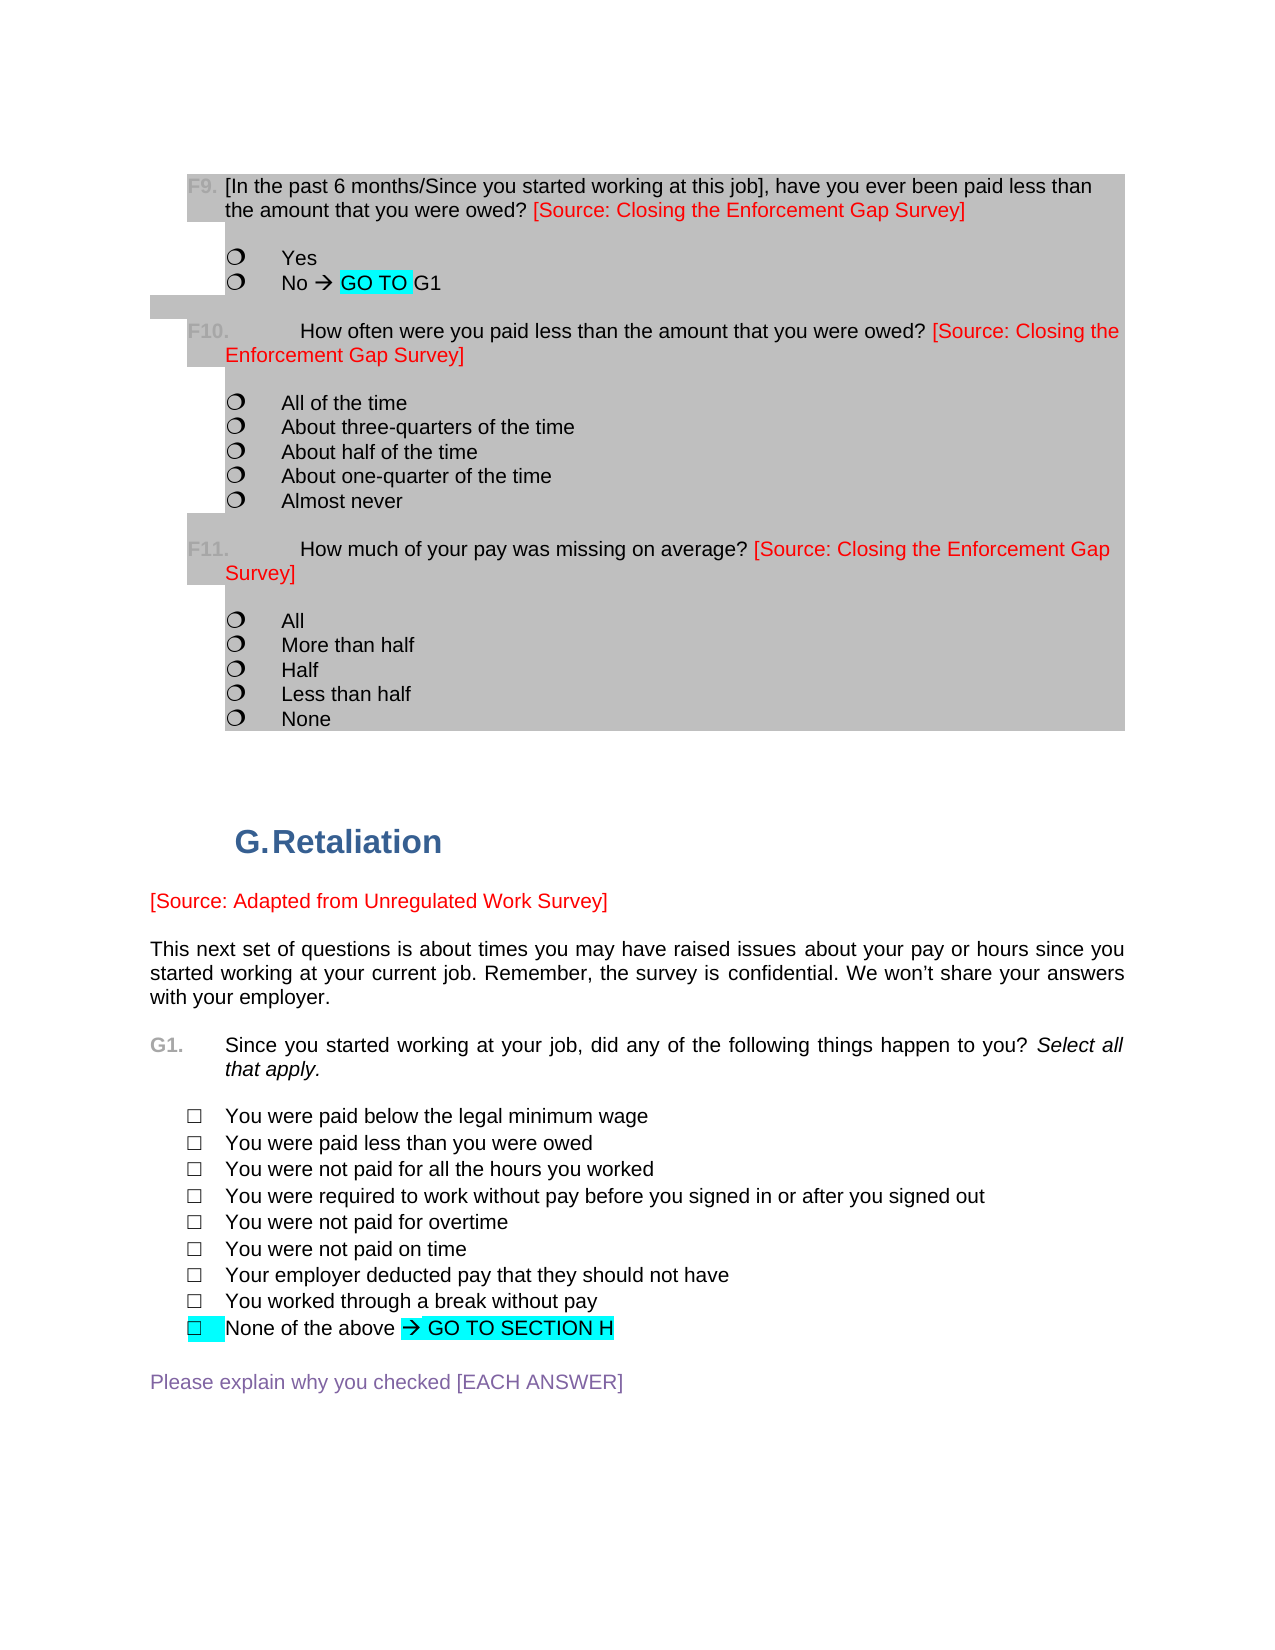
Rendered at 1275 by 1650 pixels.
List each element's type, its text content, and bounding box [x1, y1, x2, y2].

list Since you started working at your job, did any of the following things happen to you? Select all that apply. [150, 1033, 1125, 1081]
text About three-quarters of the time [225, 415, 1125, 439]
text All of the time [225, 391, 1125, 415]
list [In the past 6 months/Since you started working at this job], have you ever been paid less than the amount that you were owed? [Source: Closing the Enforcement Gap Survey] [187, 174, 1125, 222]
text All [225, 609, 1125, 633]
list How often were you paid less than the amount that you were owed? [Source: Closing the Enforcement Gap Survey] [187, 319, 1125, 367]
list You worked through a break without pay [187, 1289, 1125, 1316]
list How much of your pay was missing on average? [Source: Closing the Enforcement Gap Survey] [187, 537, 1125, 585]
list You were paid below the legal minimum wage [187, 1104, 1125, 1131]
text Please explain why you checked [EACH ANSWER] [150, 1370, 1125, 1394]
list You were required to work without pay before you signed in or after you signed out [187, 1183, 1125, 1210]
list Your employer deducted pay that they should not have [187, 1263, 1125, 1289]
text About half of the time [225, 439, 1125, 464]
list None of the above GO TO SECTION H [225, 1316, 1125, 1342]
text No GO TO G1 [225, 270, 1125, 295]
subtitle Retaliation [234, 822, 1125, 860]
text About one-quarter of the time [225, 464, 1125, 488]
text Almost never [225, 488, 1125, 513]
list You were not paid for all the hours you worked [187, 1157, 1125, 1183]
text Less than half [225, 682, 1125, 707]
list You were not paid for overtime [187, 1210, 1125, 1236]
text [Source: Adapted from Unregulated Work Survey] [150, 889, 1125, 913]
list You were paid less than you were owed [187, 1131, 1125, 1157]
text More than half [225, 633, 1125, 658]
list You were not paid on time [187, 1236, 1125, 1263]
text None [225, 707, 1125, 731]
text Half [225, 658, 1125, 682]
text Yes [225, 246, 1125, 270]
text This next set of questions is about times you may have raised issues about your pay or hours since you started working at your current job. Remember, the survey is confidential. We won’t share your answers with your employer. [150, 937, 1125, 1009]
